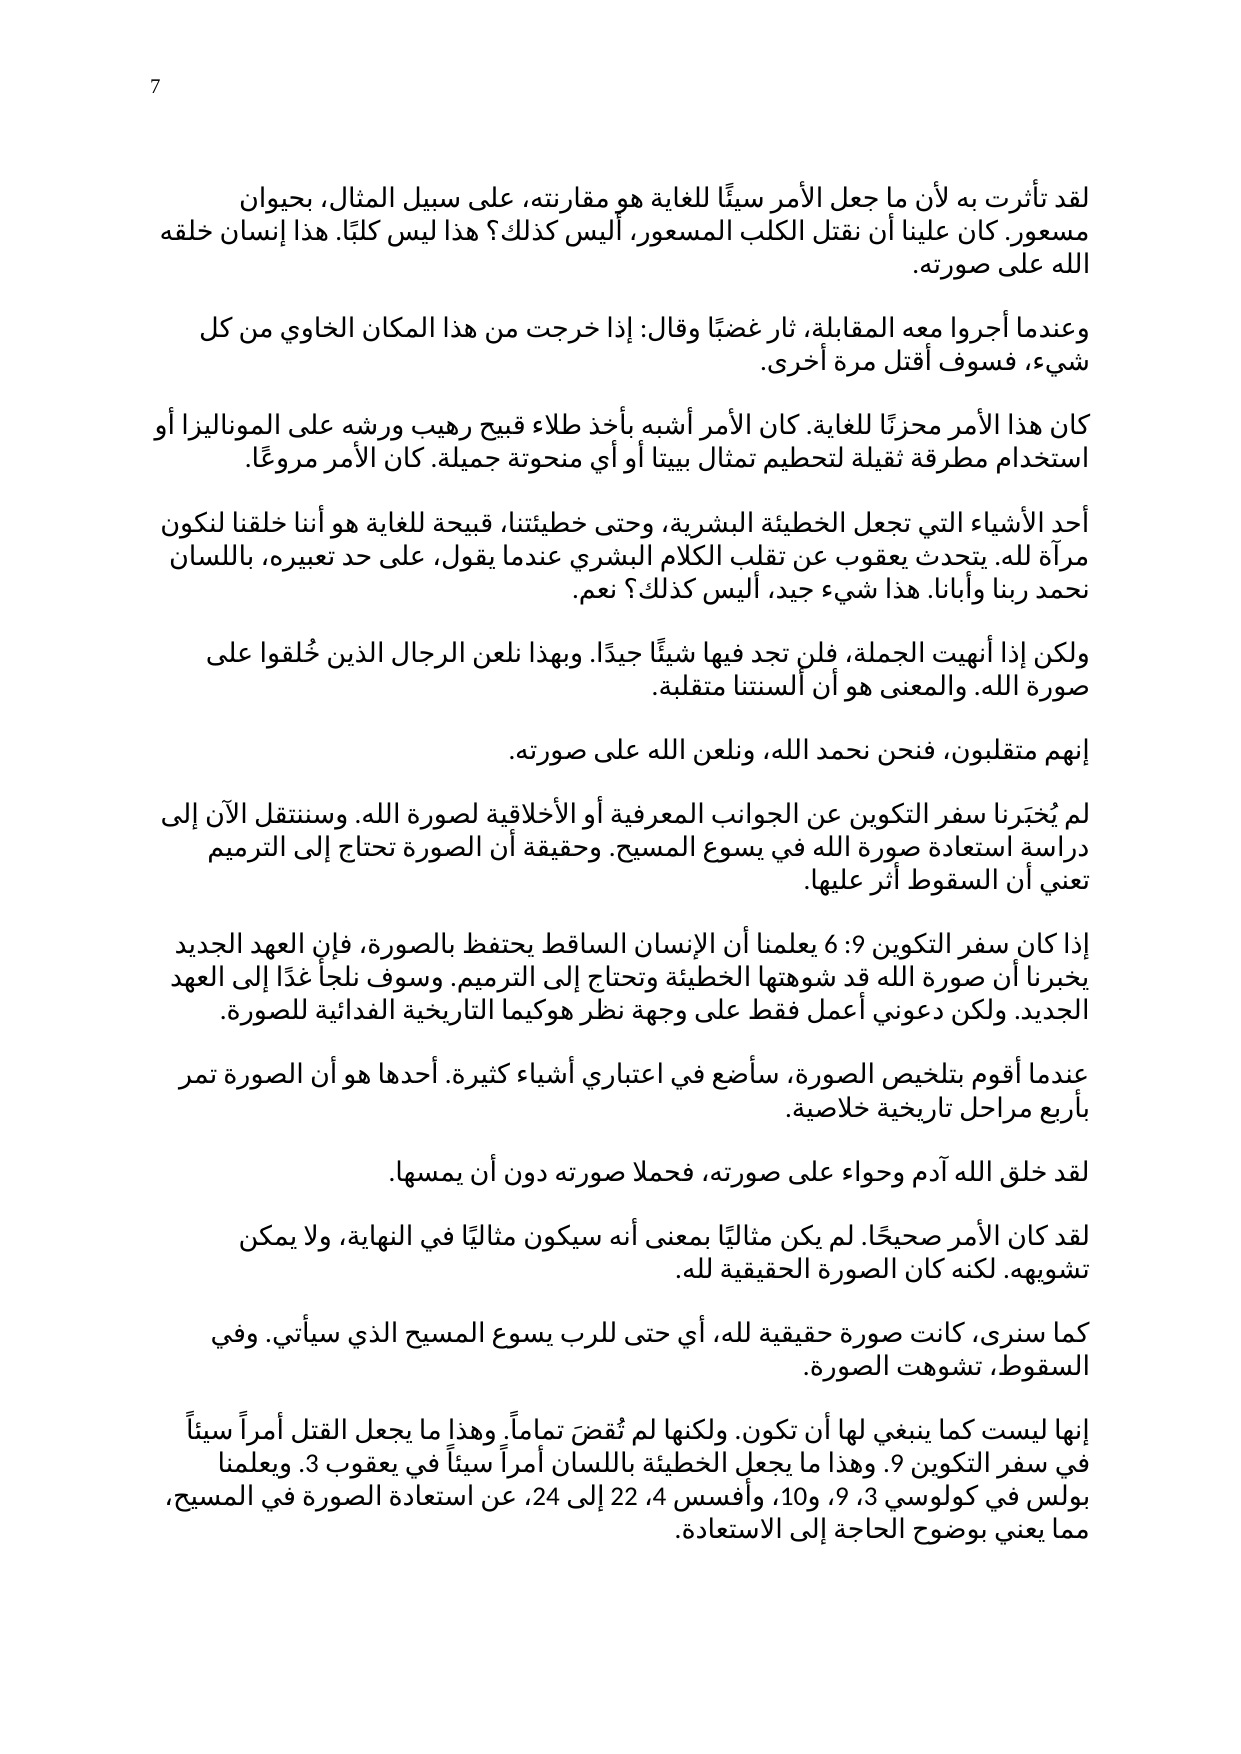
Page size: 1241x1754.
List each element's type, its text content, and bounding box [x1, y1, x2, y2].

text لقد كان الأمر صحيحًا. لم يكن مثاليًا بمعنى أنه سيكون مثاليًا في النهاية، ولا يمكن تشويهه. لكنه كان الصورة الحقيقية لله. [150, 1219, 1090, 1285]
text إنها ليست كما ينبغي لها أن تكون. ولكنها لم تُقضَ تماماً. وهذا ما يجعل القتل أمراً سيئاً في سفر التكوين 9. وهذا ما يجعل الخطيئة باللسان أمراً سيئاً في يعقوب 3. ويعلمنا بولس في كولوسي 3، 9، و10، وأفسس 4، 22 إلى 24، عن استعادة الصورة في المسيح، مما يعني بوضوح الحاجة إلى الاستعادة. [150, 1413, 1090, 1546]
text كما سنرى، كانت صورة حقيقية لله، أي حتى للرب يسوع المسيح الذي سيأتي. وفي السقوط، تشوهت الصورة. [150, 1316, 1090, 1382]
text ولكن إذا أنهيت الجملة، فلن تجد فيها شيئًا جيدًا. وبهذا نلعن الرجال الذين خُلقوا على صورة الله. والمعنى هو أن ألسنتنا متقلبة. [150, 636, 1090, 702]
text إنهم متقلبون، فنحن نحمد الله، ونلعن الله على صورته. [150, 733, 1090, 766]
text لم يُخبَرنا سفر التكوين عن الجوانب المعرفية أو الأخلاقية لصورة الله. وسننتقل الآن إلى دراسة استعادة صورة الله في يسوع المسيح. وحقيقة أن الصورة تحتاج إلى الترميم تعني أن السقوط أثر عليها. [150, 797, 1090, 896]
text أحد الأشياء التي تجعل الخطيئة البشرية، وحتى خطيئتنا، قبيحة للغاية هو أننا خلقنا لنكون مرآة لله. يتحدث يعقوب عن تقلب الكلام البشري عندما يقول، على حد تعبيره، باللسان نحمد ربنا وأبانا. هذا شيء جيد، أليس كذلك؟ نعم. [150, 506, 1090, 605]
text لقد تأثرت به لأن ما جعل الأمر سيئًا للغاية هو مقارنته، على سبيل المثال، بحيوان مسعور. كان علينا أن نقتل الكلب المسعور، أليس كذلك؟ هذا ليس كلبًا. هذا إنسان خلقه الله على صورته. [150, 181, 1090, 280]
text وعندما أجروا معه المقابلة، ثار غضبًا وقال: إذا خرجت من هذا المكان الخاوي من كل شيء، فسوف أقتل مرة أخرى. [150, 311, 1090, 377]
text كان هذا الأمر محزنًا للغاية. كان الأمر أشبه بأخذ طلاء قبيح رهيب ورشه على الموناليزا أو استخدام مطرقة ثقيلة لتحطيم تمثال بييتا أو أي منحوتة جميلة. كان الأمر مروعًا. [150, 408, 1090, 474]
text لقد خلق الله آدم وحواء على صورته، فحملا صورته دون أن يمسها. [150, 1155, 1090, 1188]
text عندما أقوم بتلخيص الصورة، سأضع في اعتباري أشياء كثيرة. أحدها هو أن الصورة تمر بأربع مراحل تاريخية خلاصية. [150, 1058, 1090, 1124]
text إذا كان سفر التكوين 9: 6 يعلمنا أن الإنسان الساقط يحتفظ بالصورة، فإن العهد الجديد يخبرنا أن صورة الله قد شوهتها الخطيئة وتحتاج إلى الترميم. وسوف نلجأ غدًا إلى العهد الجديد. ولكن دعوني أعمل فقط على وجهة نظر هوكيما التاريخية الفدائية للصورة. [150, 927, 1090, 1027]
